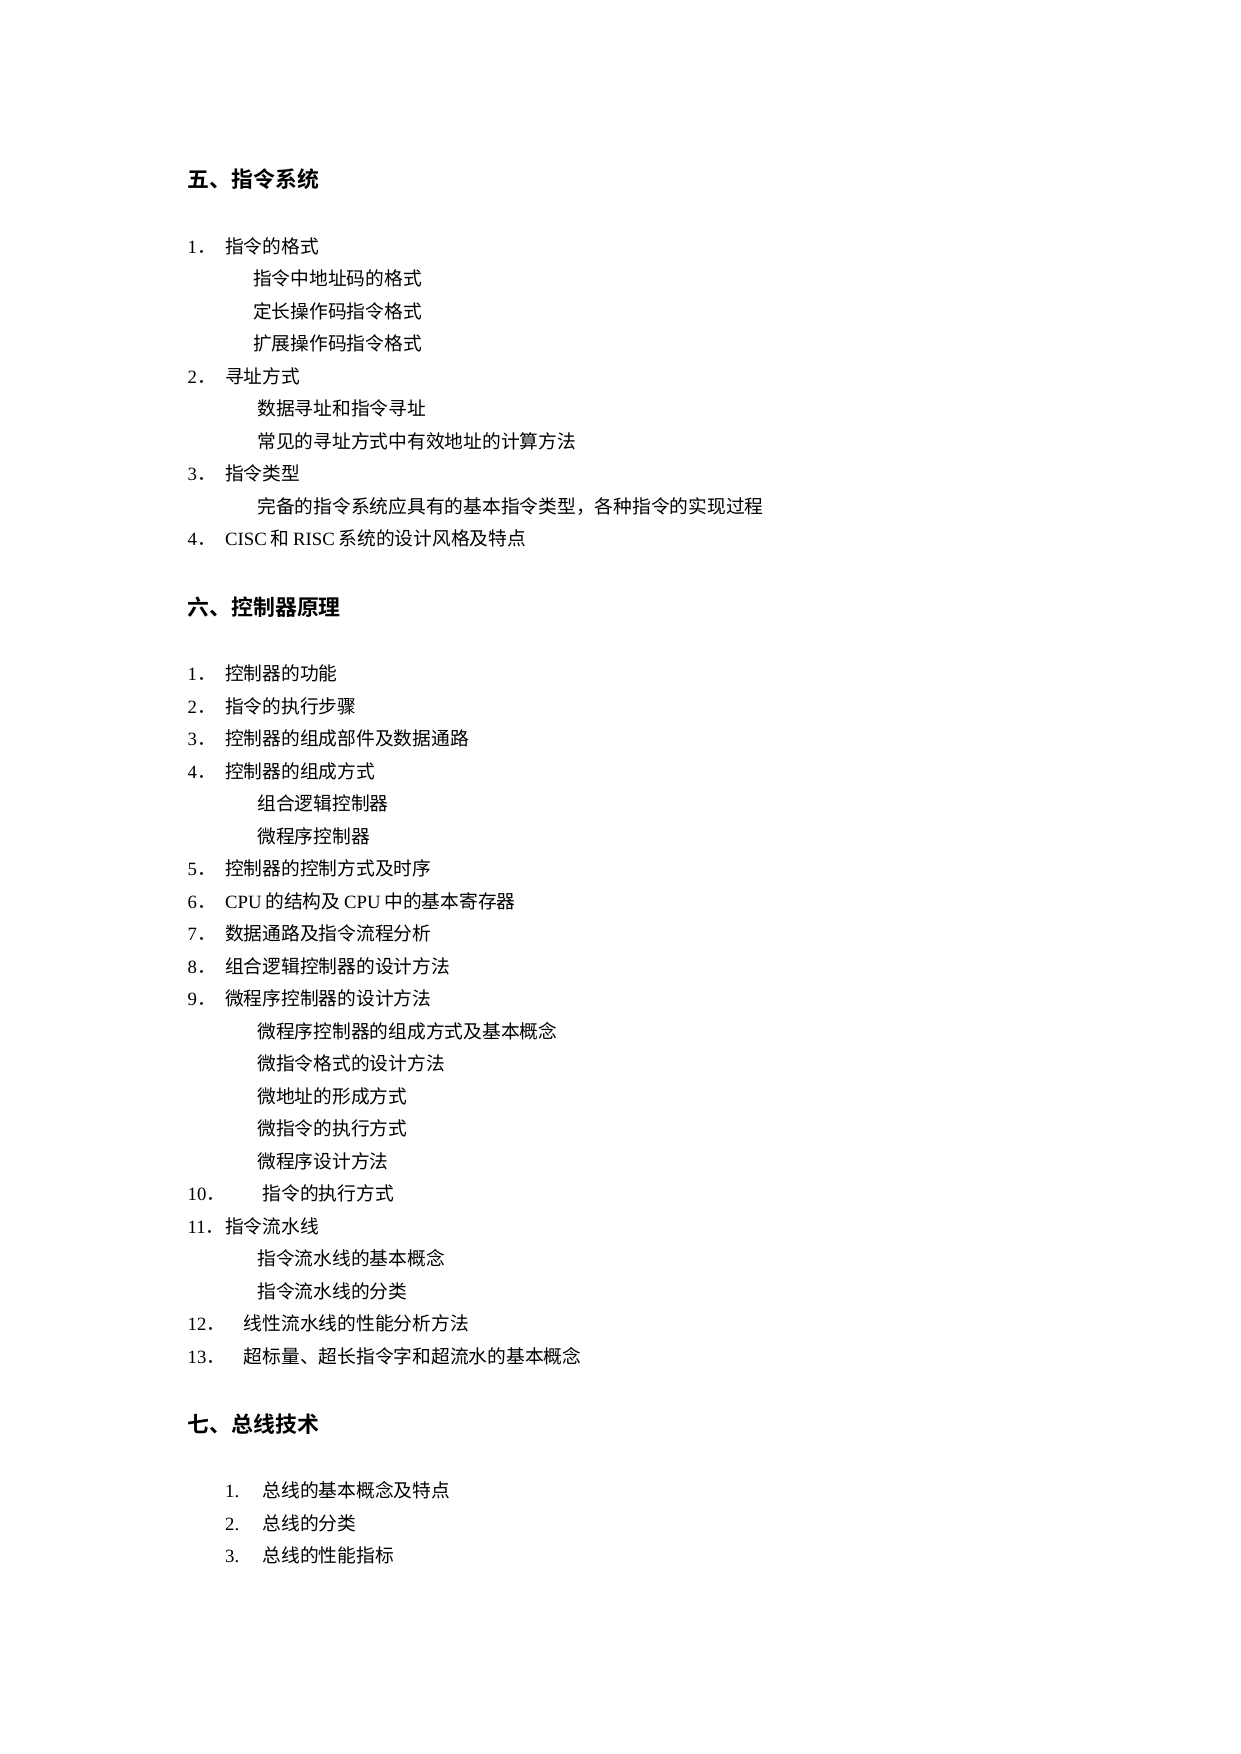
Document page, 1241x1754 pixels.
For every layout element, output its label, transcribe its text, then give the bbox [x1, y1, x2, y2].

list 组合逻辑控制器的设计方法 [187, 949, 1053, 981]
subtitle 五、指令系统 [187, 162, 1053, 194]
text 微地址的形成方式 [225, 1079, 1053, 1111]
subtitle 七、总线技术 [187, 1407, 1053, 1439]
list 数据通路及指令流程分析 [187, 916, 1053, 949]
text 组合逻辑控制器 [225, 786, 1053, 819]
text 定长操作码指令格式 [219, 294, 1053, 326]
text 指令流水线的基本概念 [225, 1241, 1053, 1274]
text 指令流水线的分类 [225, 1274, 1053, 1306]
list 线性流水线的性能分析方法 [187, 1306, 1053, 1339]
list 总线的性能指标 [225, 1538, 1053, 1571]
text 完备的指令系统应具有的基本指令类型，各种指令的实现过程 [225, 489, 1053, 521]
text 微程序设计方法 [225, 1144, 1053, 1176]
list CPU的结构及CPU中的基本寄存器 [187, 884, 1053, 916]
list 指令类型 [187, 456, 1053, 489]
list 控制器的组成方式 [187, 754, 1053, 786]
list 寻址方式 [187, 359, 1053, 391]
list 控制器的组成部件及数据通路 [187, 721, 1053, 754]
list 指令流水线 [187, 1209, 1053, 1241]
list 控制器的控制方式及时序 [187, 851, 1053, 884]
text 指令中地址码的格式 [219, 261, 1053, 294]
list 指令的执行方式 [187, 1176, 1053, 1209]
list 指令的格式 [187, 229, 1053, 261]
text 微指令的执行方式 [225, 1111, 1053, 1144]
text 微指令格式的设计方法 [225, 1046, 1053, 1079]
list 超标量、超长指令字和超流水的基本概念 [187, 1339, 1053, 1371]
list 总线的基本概念及特点 [225, 1473, 1053, 1506]
text 扩展操作码指令格式 [219, 326, 1053, 359]
text 微程序控制器 [225, 819, 1053, 851]
text 常见的寻址方式中有效地址的计算方法 [225, 424, 1053, 456]
text 数据寻址和指令寻址 [225, 391, 1053, 424]
list CISC和RISC系统的设计风格及特点 [187, 521, 1053, 554]
subtitle 六、控制器原理 [187, 589, 1053, 622]
text 微程序控制器的组成方式及基本概念 [225, 1014, 1053, 1046]
list 控制器的功能 [187, 656, 1053, 689]
list 总线的分类 [225, 1506, 1053, 1538]
list 微程序控制器的设计方法 [187, 981, 1053, 1014]
list 指令的执行步骤 [187, 689, 1053, 721]
